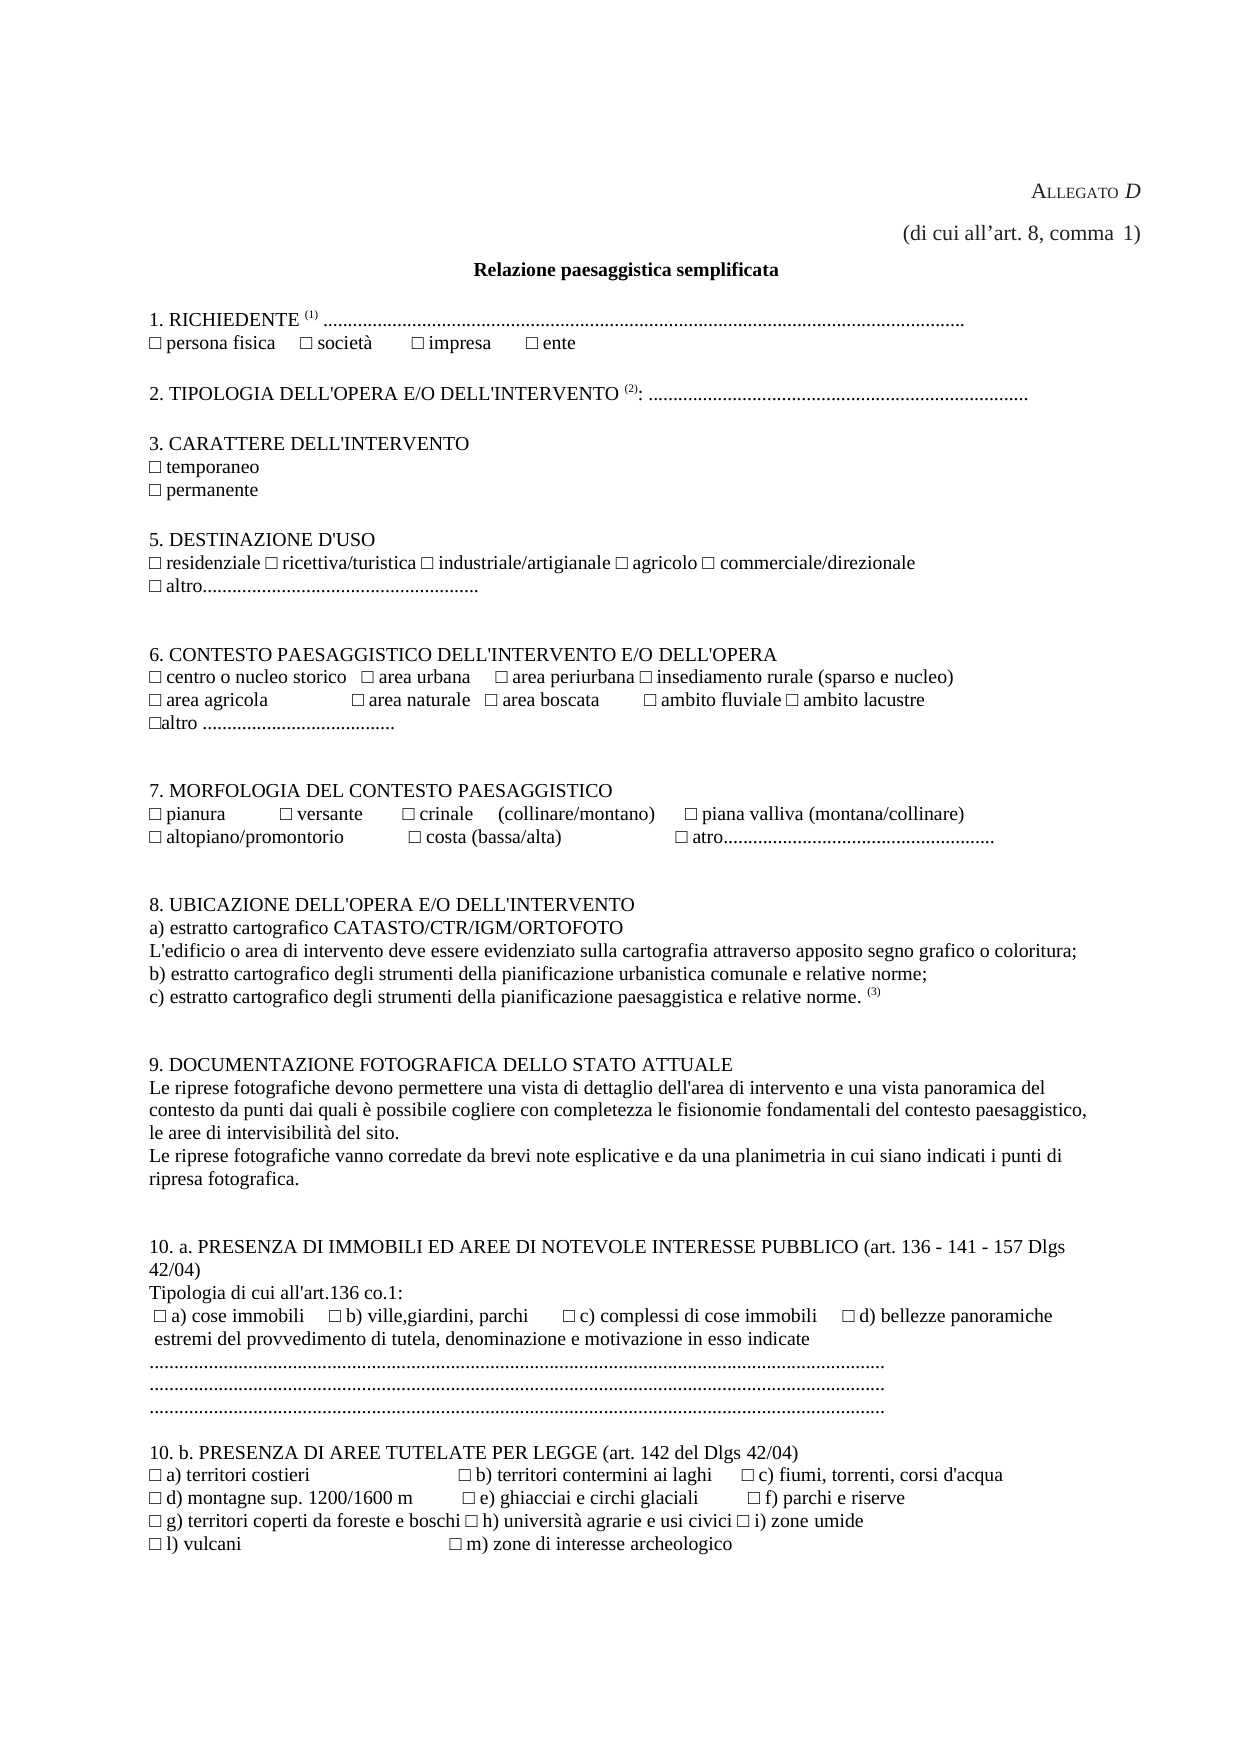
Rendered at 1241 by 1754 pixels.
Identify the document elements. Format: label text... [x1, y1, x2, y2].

list a. PRESENZA DI IMMOBILI ED AREE DI NOTEVOLE INTERESSE PUBBLICO (art. 136 - 141 - 157 Dlgs 42/04) [149, 1236, 1068, 1281]
list DOCUMENTAZIONE FOTOGRAFICA DELLO STATO ATTUALE [149, 1053, 1153, 1076]
list pianura □ versante □ crinale (collinare/montano) □ piana valliva (montana/collinare) [149, 802, 1153, 825]
text Relazione paesaggistica semplificata [473, 258, 779, 281]
text 3. CARATTERE DELL'INTERVENTO [149, 432, 1153, 455]
text Tipologia di cui all'art.136 co.1: [149, 1281, 1153, 1304]
list UBICAZIONE DELL'OPERA E/O DELL'INTERVENTO [149, 893, 1153, 916]
list g) territori coperti da foreste e boschi □ h) università agrarie e usi civici □ i) zone umide [149, 1509, 1153, 1532]
list MORFOLOGIA DEL CONTESTO PAESAGGISTICO [149, 779, 1153, 802]
list temporaneo [149, 455, 1153, 478]
list a) cose immobili □ b) ville,giardini, parchi □ c) complessi di cose immobili □ d) bellezze panoramiche estremi del provvedimento di tutela, denominazione e motivazione in esso indicate [154, 1304, 1053, 1350]
subtitle 1. RICHIEDENTE (1) .................................................................................................................................. [149, 308, 1153, 331]
list permanente [149, 478, 1153, 501]
list b. PRESENZA DI AREE TUTELATE PER LEGGE (art. 142 del Dlgs 42/04) [149, 1441, 1153, 1464]
text 2. TIPOLOGIA DELL'OPERA E/O DELL'INTERVENTO (2): ............................................................................. [149, 382, 1153, 404]
list centro o nucleo storico □ area urbana □ area periurbana □ insediamento rurale (sparso e nucleo) [149, 665, 1153, 688]
text □altro ....................................... [149, 711, 1153, 734]
text □ altro........................................................ [149, 574, 1153, 597]
text ..................................................................................................................................................... [149, 1395, 1153, 1418]
list CONTESTO PAESAGGISTICO DELL'INTERVENTO E/O DELL'OPERA [149, 643, 1153, 665]
list residenziale □ ricettiva/turistica □ industriale/artigianale □ agricolo □ commerciale/direzionale [149, 551, 1153, 574]
text L'edificio o area di intervento deve essere evidenziato sulla cartografia attraverso apposito segno grafico o coloritura; [149, 939, 1153, 962]
list d) montagne sup. 1200/1600 m □ e) ghiacciai e circhi glaciali □ f) parchi e riserve [149, 1486, 1153, 1509]
list persona fisica □ società □ impresa □ ente [149, 331, 1153, 354]
list a) territori costieri □ b) territori contermini ai laghi □ c) fiumi, torrenti, corsi d'acqua [149, 1464, 1153, 1486]
text ALLEGATO D [784, 178, 1141, 203]
list estratto cartografico CATASTO/CTR/IGM/ORTOFOTO [149, 916, 1153, 939]
list estratto cartografico degli strumenti della pianificazione urbanistica comunale e relative norme; [149, 962, 1153, 984]
list area agricola □ area naturale □ area boscata □ ambito fluviale □ ambito lacustre [149, 688, 1153, 711]
text ..................................................................................................................................................... [149, 1373, 1153, 1395]
text Le riprese fotografiche devono permettere una vista di dettaglio dell'area di intervento e una vista panoramica del contesto da punti dai quali è possibile cogliere con completezza le fisionomie fondamentali del contesto paesaggistico, le aree di intervisibilità del sito. [149, 1076, 1090, 1144]
text □ altopiano/promontorio □ costa (bassa/alta) □ atro....................................................... [149, 825, 1153, 848]
text (di cui all’art. 8, comma 1) [784, 220, 1141, 245]
text ..................................................................................................................................................... [149, 1350, 1153, 1372]
text Le riprese fotografiche vanno corredate da brevi note esplicative e da una planimetria in cui siano indicati i punti di ripresa fotografica. [149, 1144, 1066, 1190]
list estratto cartografico degli strumenti della pianificazione paesaggistica e relative norme. (3) [149, 985, 1153, 1007]
list DESTINAZIONE D'USO [149, 528, 1153, 551]
list l) vulcani □ m) zone di interesse archeologico [149, 1532, 1153, 1555]
